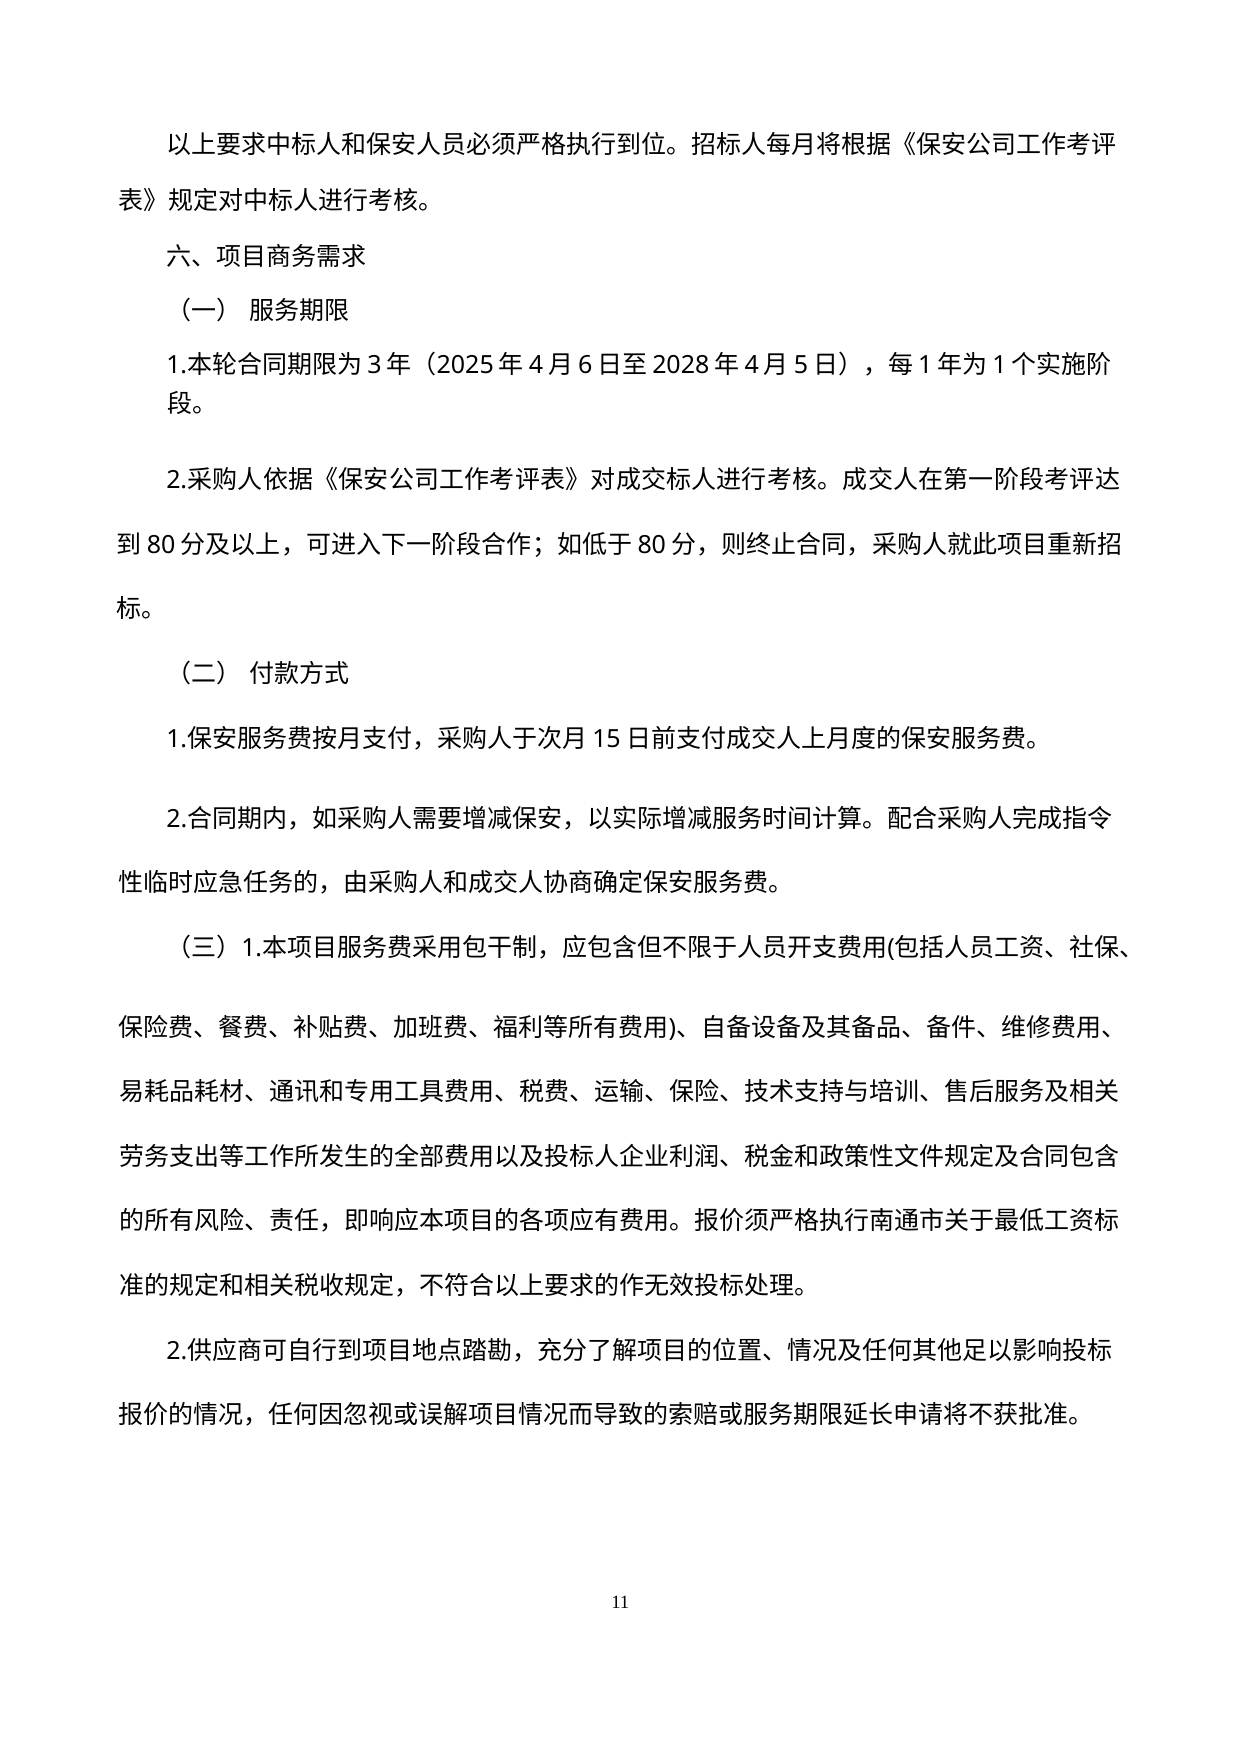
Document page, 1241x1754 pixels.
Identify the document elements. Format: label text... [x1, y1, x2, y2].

text （三）1.本项目服务费采用包干制，应包含但不限于人员开支费用(包括人员工资、社保、 [166, 905, 1134, 969]
text 以上要求中标人和保安人员必须严格执行到位。招标人每月将根据《保安公司工作考评表》规定对中标人进行考核。 [118, 125, 1134, 217]
text 1.保安服务费按月支付，采购人于次月15日前支付成交人上月度的保安服务费。 [166, 696, 1134, 760]
text 1.本轮合同期限为3年（2025年4月6日至2028年4月5日），每1年为1个实施阶段。 [166, 344, 1134, 419]
text 2.供应商可自行到项目地点踏勘，充分了解项目的位置、情况及任何其他足以影响投标报价的情况，任何因忽视或误解项目情况而导致的索赔或服务期限延长申请将不获批准。 [118, 1308, 1134, 1437]
text 2.合同期内，如采购人需要增减保安，以实际增减服务时间计算。配合采购人完成指令性临时应急任务的，由采购人和成交人协商确定保安服务费。 [118, 775, 1134, 904]
list 付款方式 [166, 631, 1134, 695]
text 六、项目商务需求 [166, 236, 1134, 272]
text 保险费、餐费、补贴费、加班费、福利等所有费用)、自备设备及其备品、备件、维修费用、易耗品耗材、通讯和专用工具费用、税费、运输、保险、技术支持与培训、售后服务及相关劳务支出等工作所发生的全部费用以及投标人企业利润、税金和政策性文件规定及合同包含的所有风险、责任，即响应本项目的各项应有费用。报价须严格执行南通市关于最低工资标准的规定和相关税收规定，不符合以上要求的作无效投标处理。 [118, 984, 1134, 1307]
text 2.采购人依据《保安公司工作考评表》对成交标人进行考核。成交人在第一阶段考评达到80分及以上，可进入下一阶段合作；如低于80分，则终止合同，采购人就此项目重新招标。 [116, 437, 1123, 631]
list 服务期限 [166, 290, 1134, 326]
